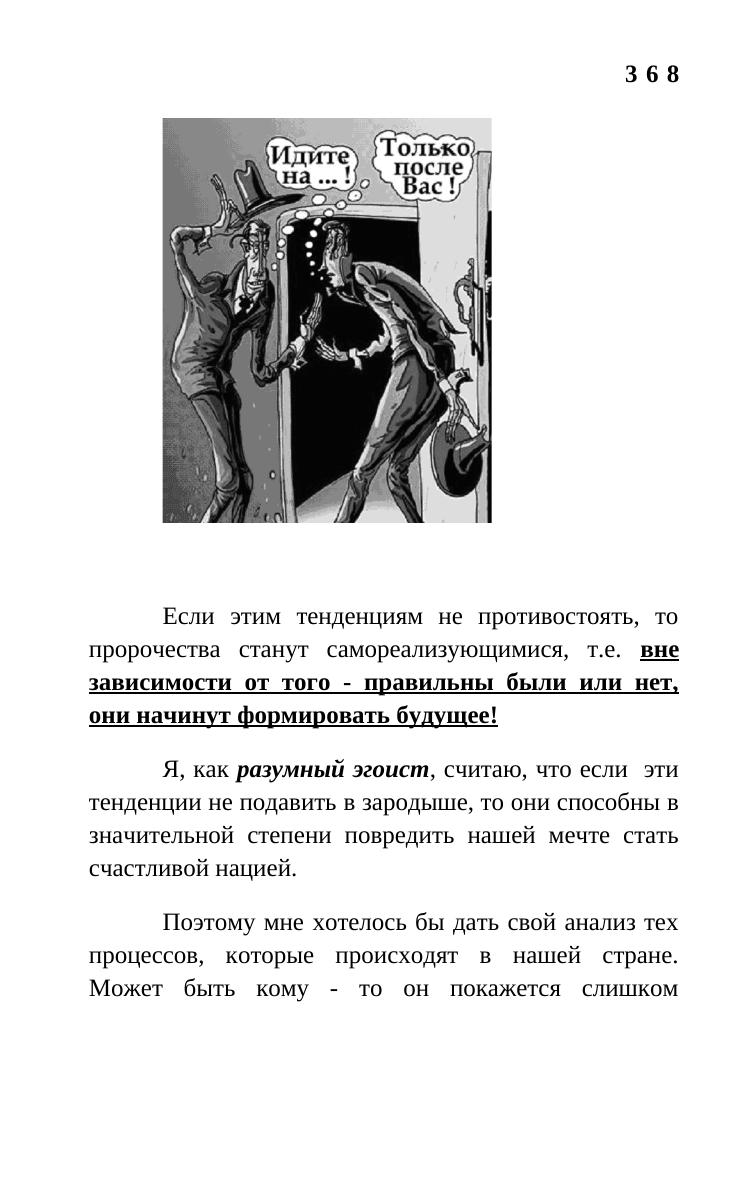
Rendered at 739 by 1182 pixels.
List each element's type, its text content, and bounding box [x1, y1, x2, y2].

picture [162, 118, 492, 523]
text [89, 907, 679, 1002]
text Я, как разумный эгоист, считаю, что если эти тенденции не подавить в зародыше, то они способны в значительной степени повредить нашей мечте стать счастливой нацией. [89, 754, 679, 882]
text Если этим тенденциям не противостоять, то пророчества станут самореализующимися, т.е. вне зависимости от того - правильны были или нет, они начинут формировать будущее! [89, 694, 679, 729]
text Если этим тенденциям не противостоять, то пророчества станут самореализующимися, т.е. вне зависимости от того - правильны были или нет, они начинут формировать будущее! [89, 601, 679, 692]
